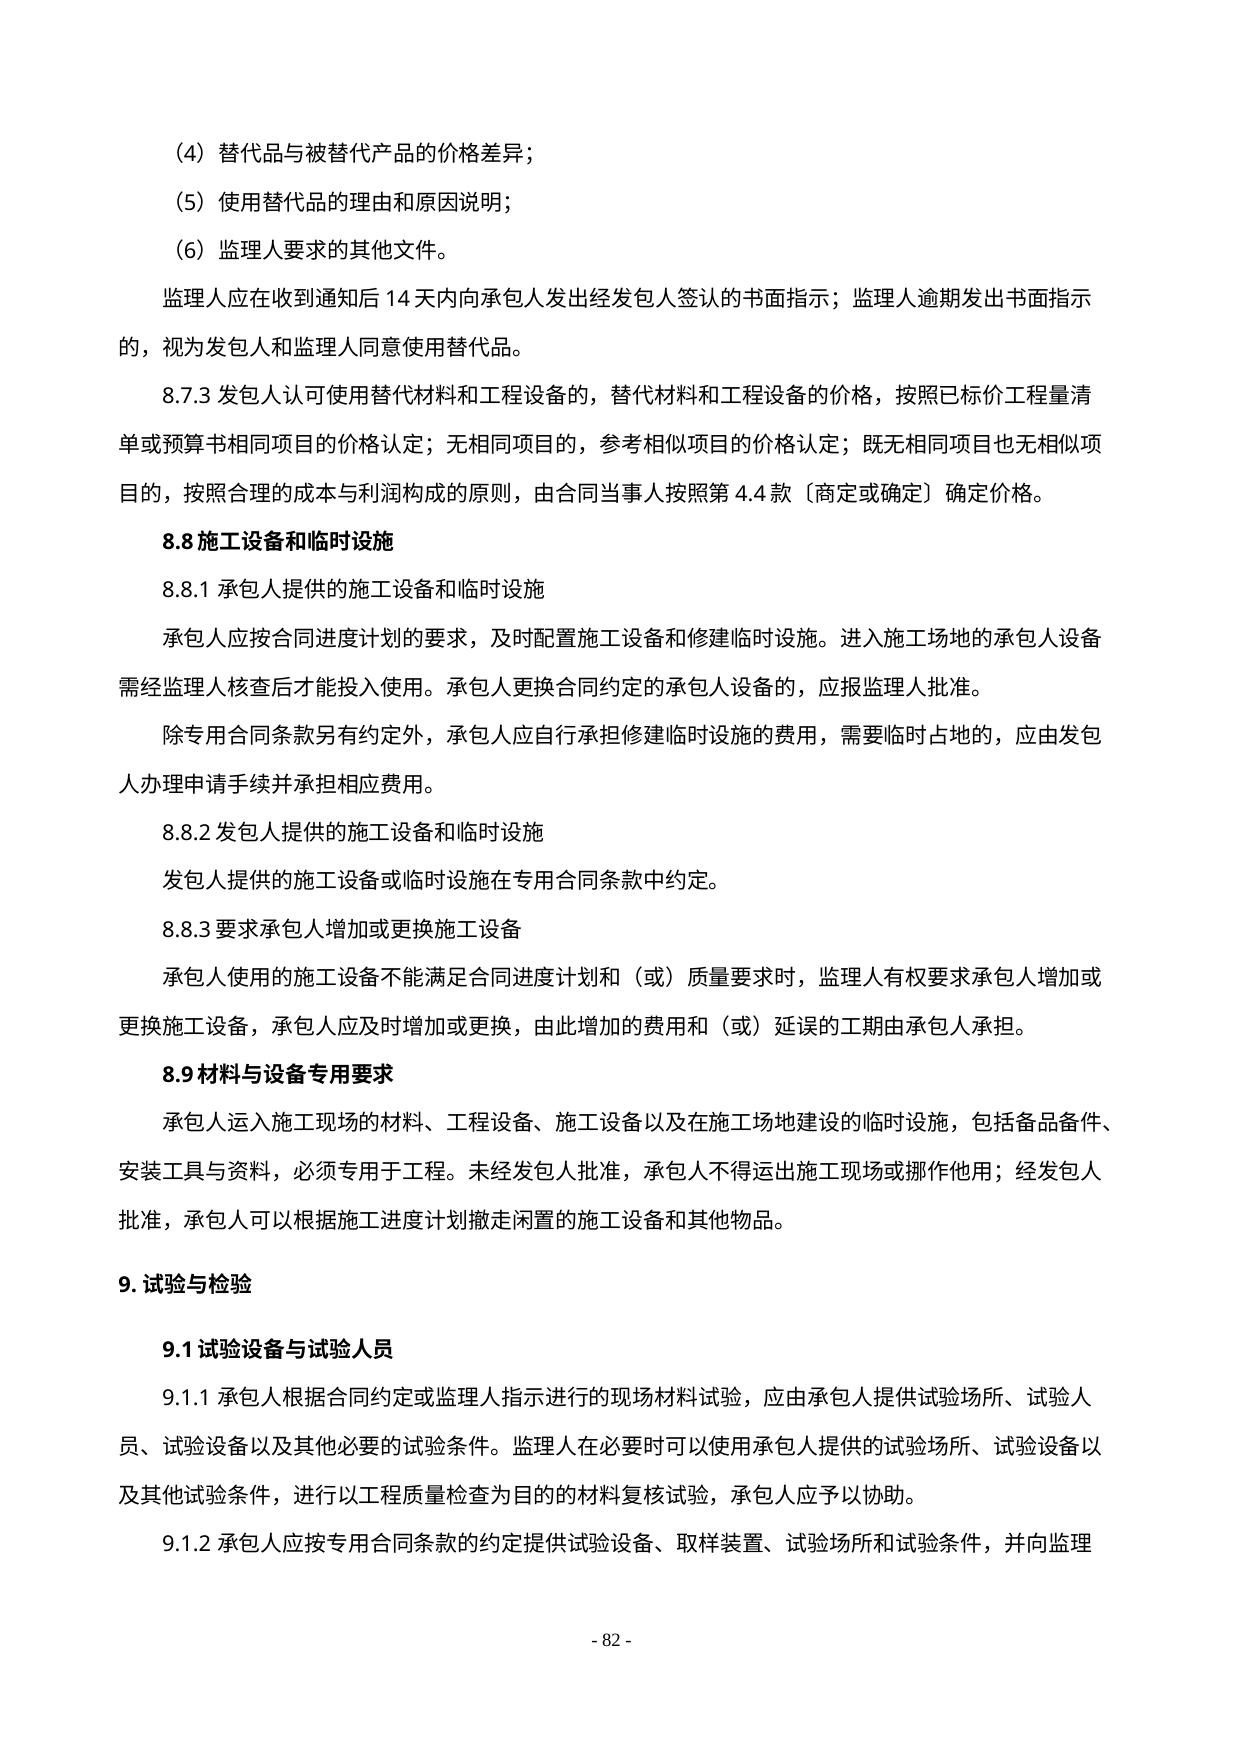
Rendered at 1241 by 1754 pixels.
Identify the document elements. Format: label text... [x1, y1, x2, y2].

text 承包人使用的施工设备不能满足合同进度计划和（或）质量要求时，监理人有权要求承包人增加或更换施工设备，承包人应及时增加或更换，由此增加的费用和（或）延误的工期由承包人承担。 [118, 959, 1104, 1041]
text 承包人应按合同进度计划的要求，及时配置施工设备和修建临时设施。进入施工场地的承包人设备需经监理人核查后才能投入使用。承包人更换合同约定的承包人设备的，应报监理人批准。 [118, 620, 1104, 702]
subtitle 9.1试验设备与试验人员 [118, 1332, 1104, 1364]
text 8.8.1 承包人提供的施工设备和临时设施 [118, 572, 1104, 604]
subtitle 8.8施工设备和临时设施 [118, 524, 1104, 556]
text 承包人运入施工现场的材料、工程设备、施工设备以及在施工场地建设的临时设施，包括备品备件、安装工具与资料，必须专用于工程。未经发包人批准，承包人不得运出施工现场或挪作他用；经发包人批准，承包人可以根据施工进度计划撤走闲置的施工设备和其他物品。 [118, 1105, 1104, 1235]
text （4）替代品与被替代产品的价格差异； [118, 136, 1104, 168]
subtitle 8.9材料与设备专用要求 [118, 1057, 1104, 1089]
text 除专用合同条款另有约定外，承包人应自行承担修建临时设施的费用，需要临时占地的，应由发包人办理申请手续并承担相应费用。 [118, 717, 1104, 799]
text 发包人提供的施工设备或临时设施在专用合同条款中约定。 [118, 863, 1104, 895]
text （6）监理人要求的其他文件。 [118, 232, 1104, 265]
text （5）使用替代品的理由和原因说明； [118, 184, 1104, 217]
text 9.1.1 承包人根据合同约定或监理人指示进行的现场材料试验，应由承包人提供试验场所、试验人员、试验设备以及其他必要的试验条件。监理人在必要时可以使用承包人提供的试验场所、试验设备以及其他试验条件，进行以工程质量检查为目的的材料复核试验，承包人应予以协助。 [118, 1380, 1104, 1510]
text 8.7.3 发包人认可使用替代材料和工程设备的，替代材料和工程设备的价格，按照已标价工程量清单或预算书相同项目的价格认定；无相同项目的，参考相似项目的价格认定；既无相同项目也无相似项目的，按照合理的成本与利润构成的原则，由合同当事人按照第4.4款〔商定或确定〕确定价格。 [118, 378, 1104, 508]
text 8.8.3要求承包人增加或更换施工设备 [118, 911, 1104, 944]
text 8.8.2发包人提供的施工设备和临时设施 [118, 814, 1104, 847]
text 9.1.2 承包人应按专用合同条款的约定提供试验设备、取样装置、试验场所和试验条件，并向监理人提交相应进场计划表。 [118, 1526, 1104, 1558]
subtitle 9. 试验与检验 [118, 1267, 1104, 1299]
text 监理人应在收到通知后14天内向承包人发出经发包人签认的书面指示；监理人逾期发出书面指示的，视为发包人和监理人同意使用替代品。 [118, 281, 1104, 362]
